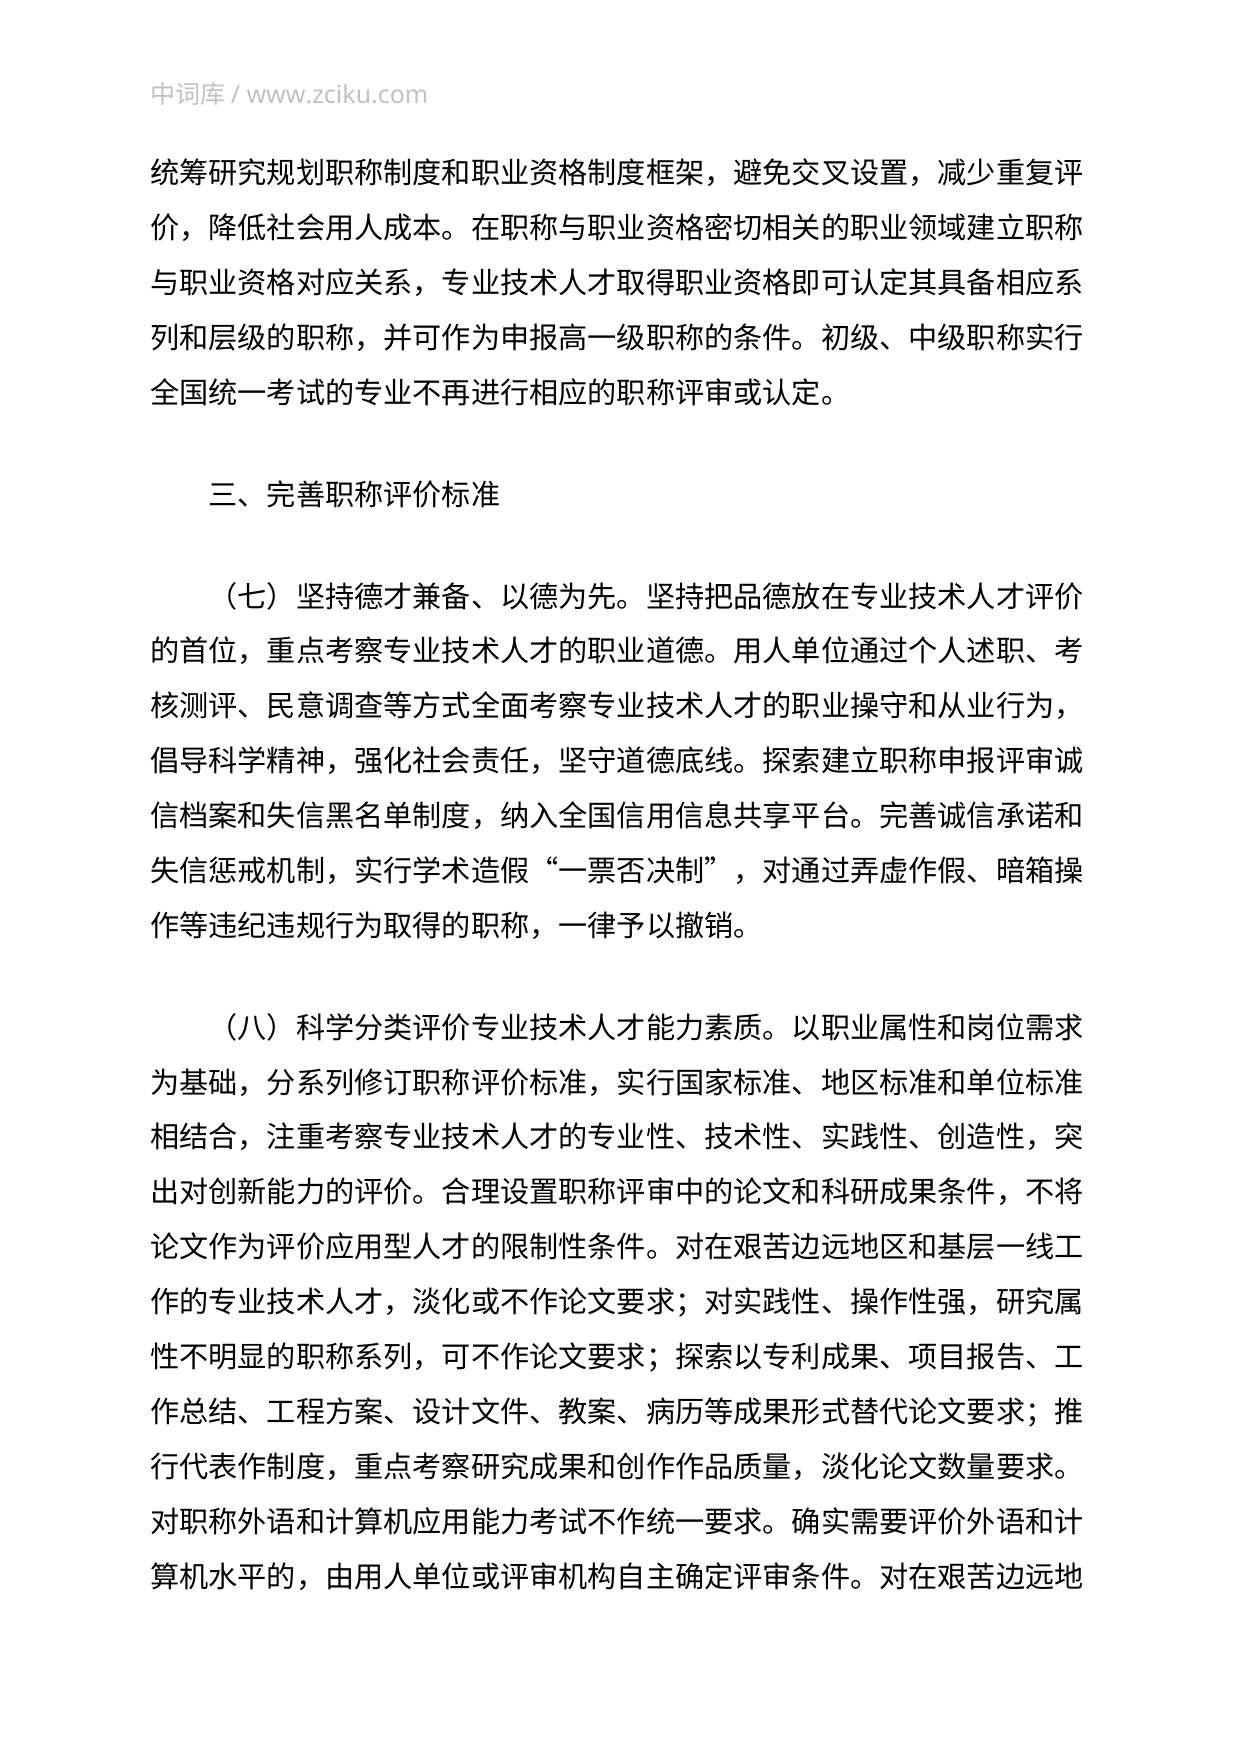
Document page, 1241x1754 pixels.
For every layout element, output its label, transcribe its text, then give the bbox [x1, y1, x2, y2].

text （七）坚持德才兼备、以德为先。坚持把品德放在专业技术人才评价的首位，重点考察专业技术人才的职业道德。用人单位通过个人述职、考核测评、民意调查等方式全面考察专业技术人才的职业操守和从业行为，倡导科学精神，强化社会责任，坚守道德底线。探索建立职称申报评审诚信档案和失信黑名单制度，纳入全国信用信息共享平台。完善诚信承诺和失信惩戒机制，实行学术造假“一票否决制”，对通过弄虚作假、暗箱操作等违纪违规行为取得的职称，一律予以撤销。 [150, 573, 1090, 945]
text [150, 1004, 1090, 1596]
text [150, 150, 1090, 412]
text 三、完善职称评价标准 [150, 471, 1090, 514]
